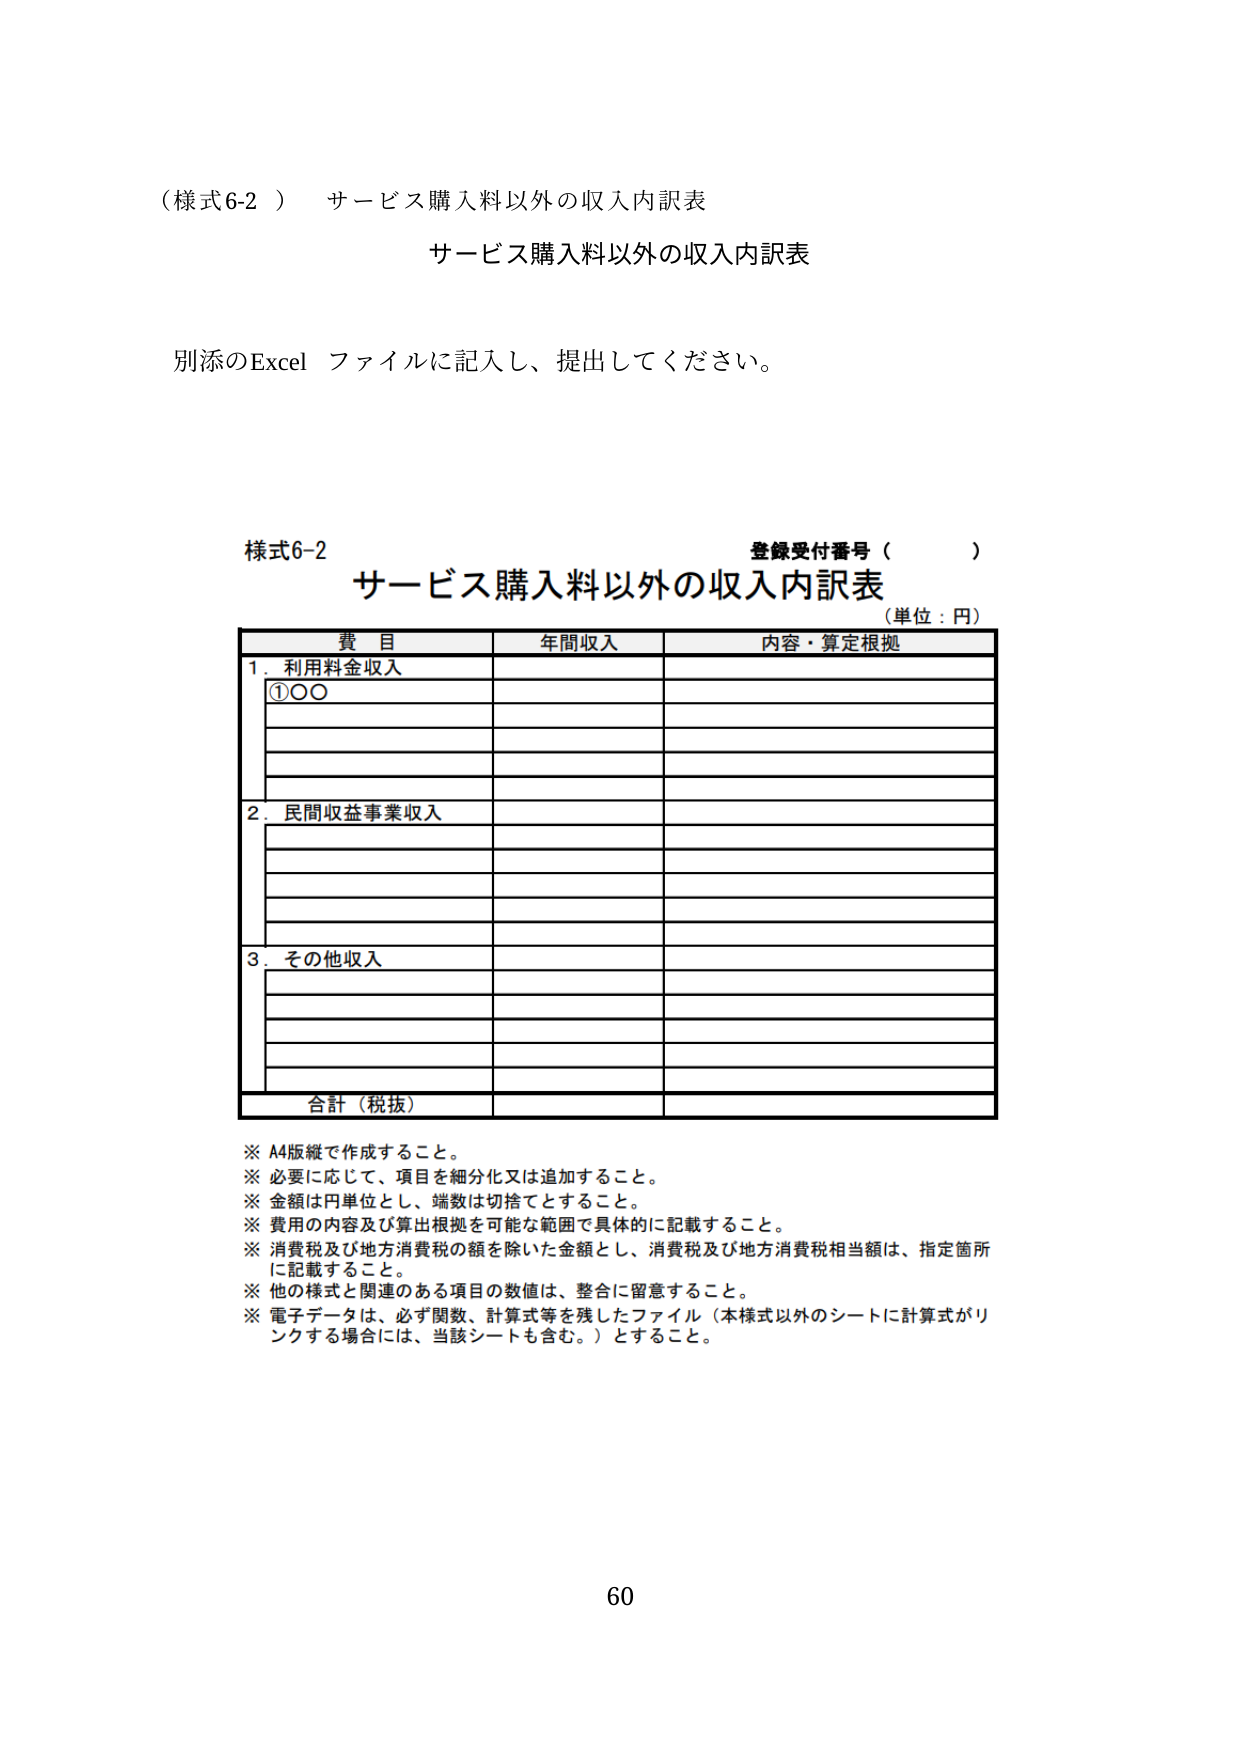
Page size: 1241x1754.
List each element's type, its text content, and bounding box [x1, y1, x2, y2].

subtitle （様式6-2） サービス購入料以外の収入内訳表 [148, 182, 1092, 217]
picture [210, 511, 1026, 1388]
text 別添のExcelファイルに記入し、提出してください。 [148, 324, 1092, 395]
text サービス購入料以外の収入内訳表 [148, 217, 1092, 288]
